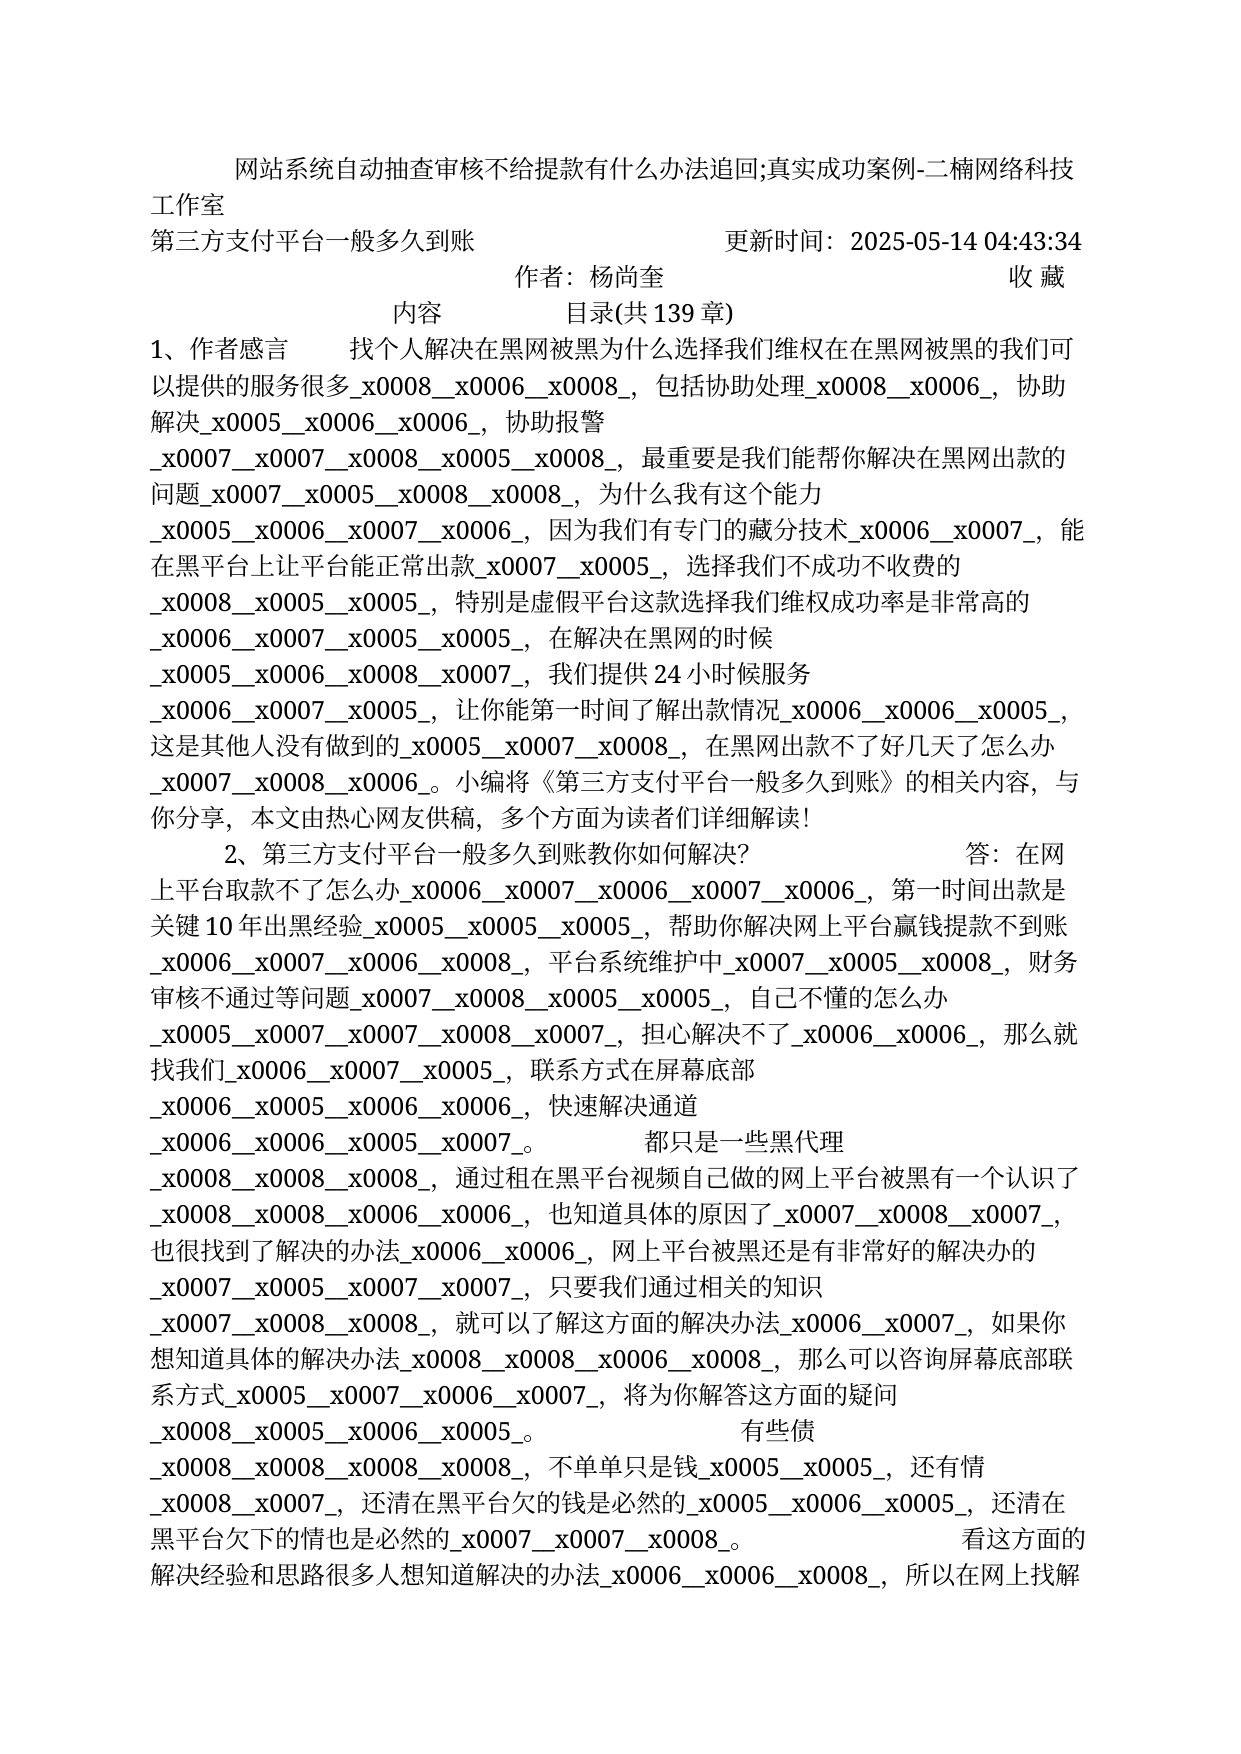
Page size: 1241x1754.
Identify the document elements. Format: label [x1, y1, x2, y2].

text [150, 150, 1090, 1592]
